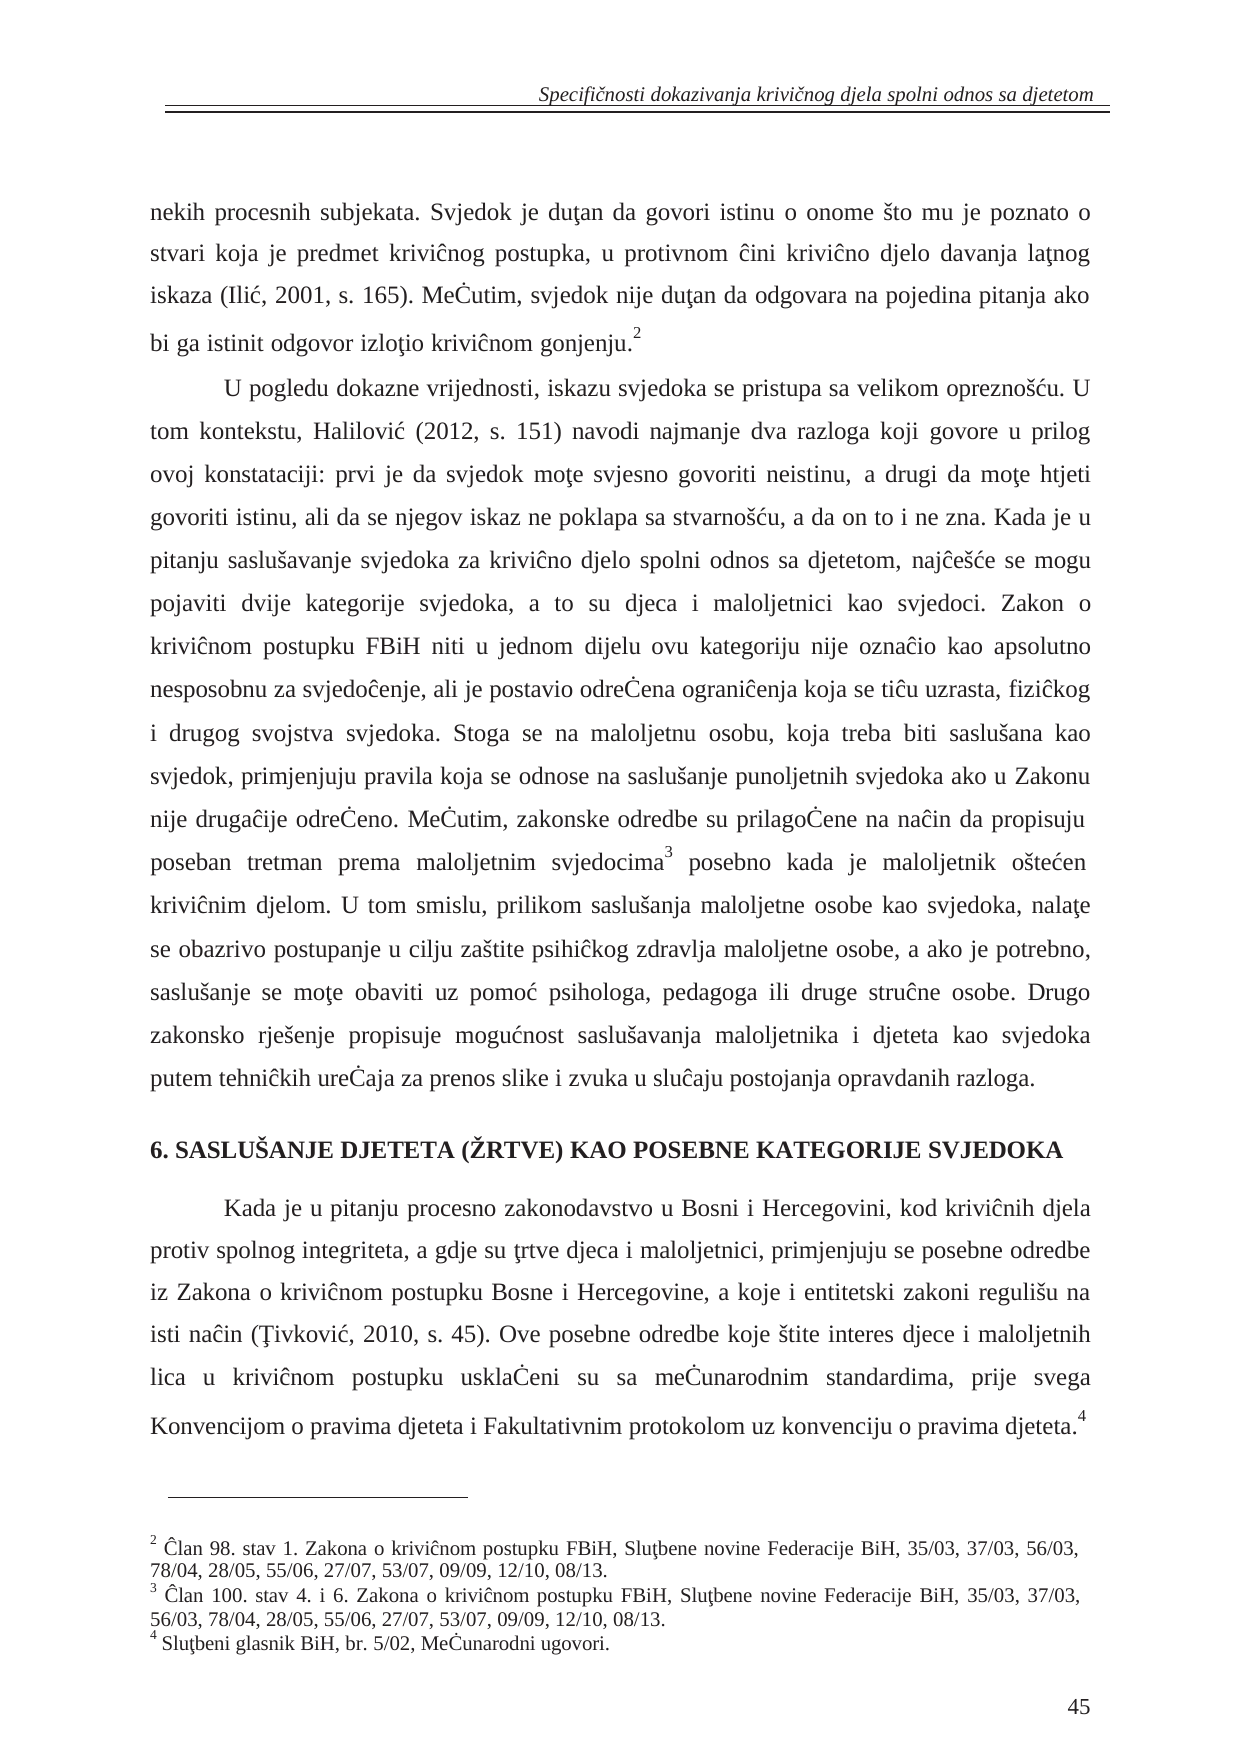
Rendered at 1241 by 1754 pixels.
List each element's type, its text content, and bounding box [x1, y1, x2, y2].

text 4 Sluţbeni glasnik BiH, br. 5/02, MeĊunarodni ugovori. [150, 1632, 1105, 1655]
subtitle SASLUŠANJE DJETETA (ŽRTVE) KAO POSEBNE KATEGORIJE SVJEDOKA [150, 1136, 1105, 1164]
text 45 [136, 1693, 1090, 1719]
text 2 Ĉlan 98. stav 1. Zakona o kriviĉnom postupku FBiH, Sluţbene novine Federacije BiH, 35/03, 37/03, 56/03, [150, 1531, 1105, 1559]
text Specifičnosti dokazivanja krivičnog djela spolni odnos sa djetetom [539, 81, 1105, 106]
text poseban tretman prema maloljetnim svjedocima3 posebno kada je maloljetnik oštećen [150, 847, 1105, 876]
text Kada je u pitanju procesno zakonodavstvo u Bosni i Hercegovini, kod kriviĉnih djela protiv spolnog integriteta, a gdje su ţrtve djeca i maloljetnici, primjenjuju se posebne odredbe iz Zakona o kriviĉnom postupku Bosne i Hercegovine, a koje i entitetski zakoni regulišu na isti naĉin (Ţivković, 2010, s. 45). Ove posebne odredbe koje štite interes djece i maloljetnih lica u kriviĉnom postupku usklaĊeni su sa meĊunarodnim standardima, prije svega Konvencijom o pravima djeteta i Fakultativnim protokolom uz konvenciju o pravima djeteta.4 [150, 1193, 1091, 1440]
text U pogledu dokazne vrijednosti, iskazu svjedoka se pristupa sa velikom opreznošću. U tom kontekstu, Halilović (2012, s. 151) navodi najmanje dva razloga koji govore u prilog ovoj konstataciji: prvi je da svjedok moţe svjesno govoriti neistinu, a drugi da moţe htjeti govoriti istinu, ali da se njegov iskaz ne poklapa sa stvarnošću, a da on to i ne zna. Kada je u pitanju saslušavanje svjedoka za kriviĉno djelo spolni odnos sa djetetom, najĉešće se mogu pojaviti dvije kategorije svjedoka, a to su djeca i maloljetnici kao svjedoci. Zakon o kriviĉnom postupku FBiH niti u jednom dijelu ovu kategoriju nije oznaĉio kao apsolutno nesposobnu za svjedoĉenje, ali je postavio odreĊena ograniĉenja koja se tiĉu uzrasta, fiziĉkog i drugog svojstva svjedoka. Stoga se na maloljetnu osobu, koja treba biti saslušana kao svjedok, primjenjuju pravila koja se odnose na saslušanje punoljetnih svjedoka ako u Zakonu nije drugaĉije odreĊeno. MeĊutim, zakonske odredbe su prilagoĊene na naĉin da propisuju [150, 373, 1091, 833]
text 78/04, 28/05, 55/06, 27/07, 53/07, 09/09, 12/10, 08/13. [150, 1559, 1105, 1582]
text nekih procesnih subjekata. Svjedok je duţan da govori istinu o onome što mu je poznato o stvari koja je predmet kriviĉnog postupka, u protivnom ĉini kriviĉno djelo davanja laţnog iskaza (Ilić, 2001, s. 165). MeĊutim, svjedok nije duţan da odgovara na pojedina pitanja ako bi ga istinit odgovor izloţio kriviĉnom gonjenju.2 [150, 197, 1091, 357]
text 3 Ĉlan 100. stav 4. i 6. Zakona o kriviĉnom postupku FBiH, Sluţbene novine Federacije BiH, 35/03, 37/03, 56/03, 78/04, 28/05, 55/06, 27/07, 53/07, 09/09, 12/10, 08/13. [150, 1584, 1089, 1632]
text kriviĉnim djelom. U tom smislu, prilikom saslušanja maloljetne osobe kao svjedoka, nalaţe se obazrivo postupanje u cilju zaštite psihiĉkog zdravlja maloljetne osobe, a ako je potrebno, saslušanje se moţe obaviti uz pomoć psihologa, pedagoga ili druge struĉne osobe. Drugo zakonsko rješenje propisuje mogućnost saslušavanja maloljetnika i djeteta kao svjedoka putem tehniĉkih ureĊaja za prenos slike i zvuka u sluĉaju postojanja opravdanih razloga. [150, 891, 1091, 1092]
